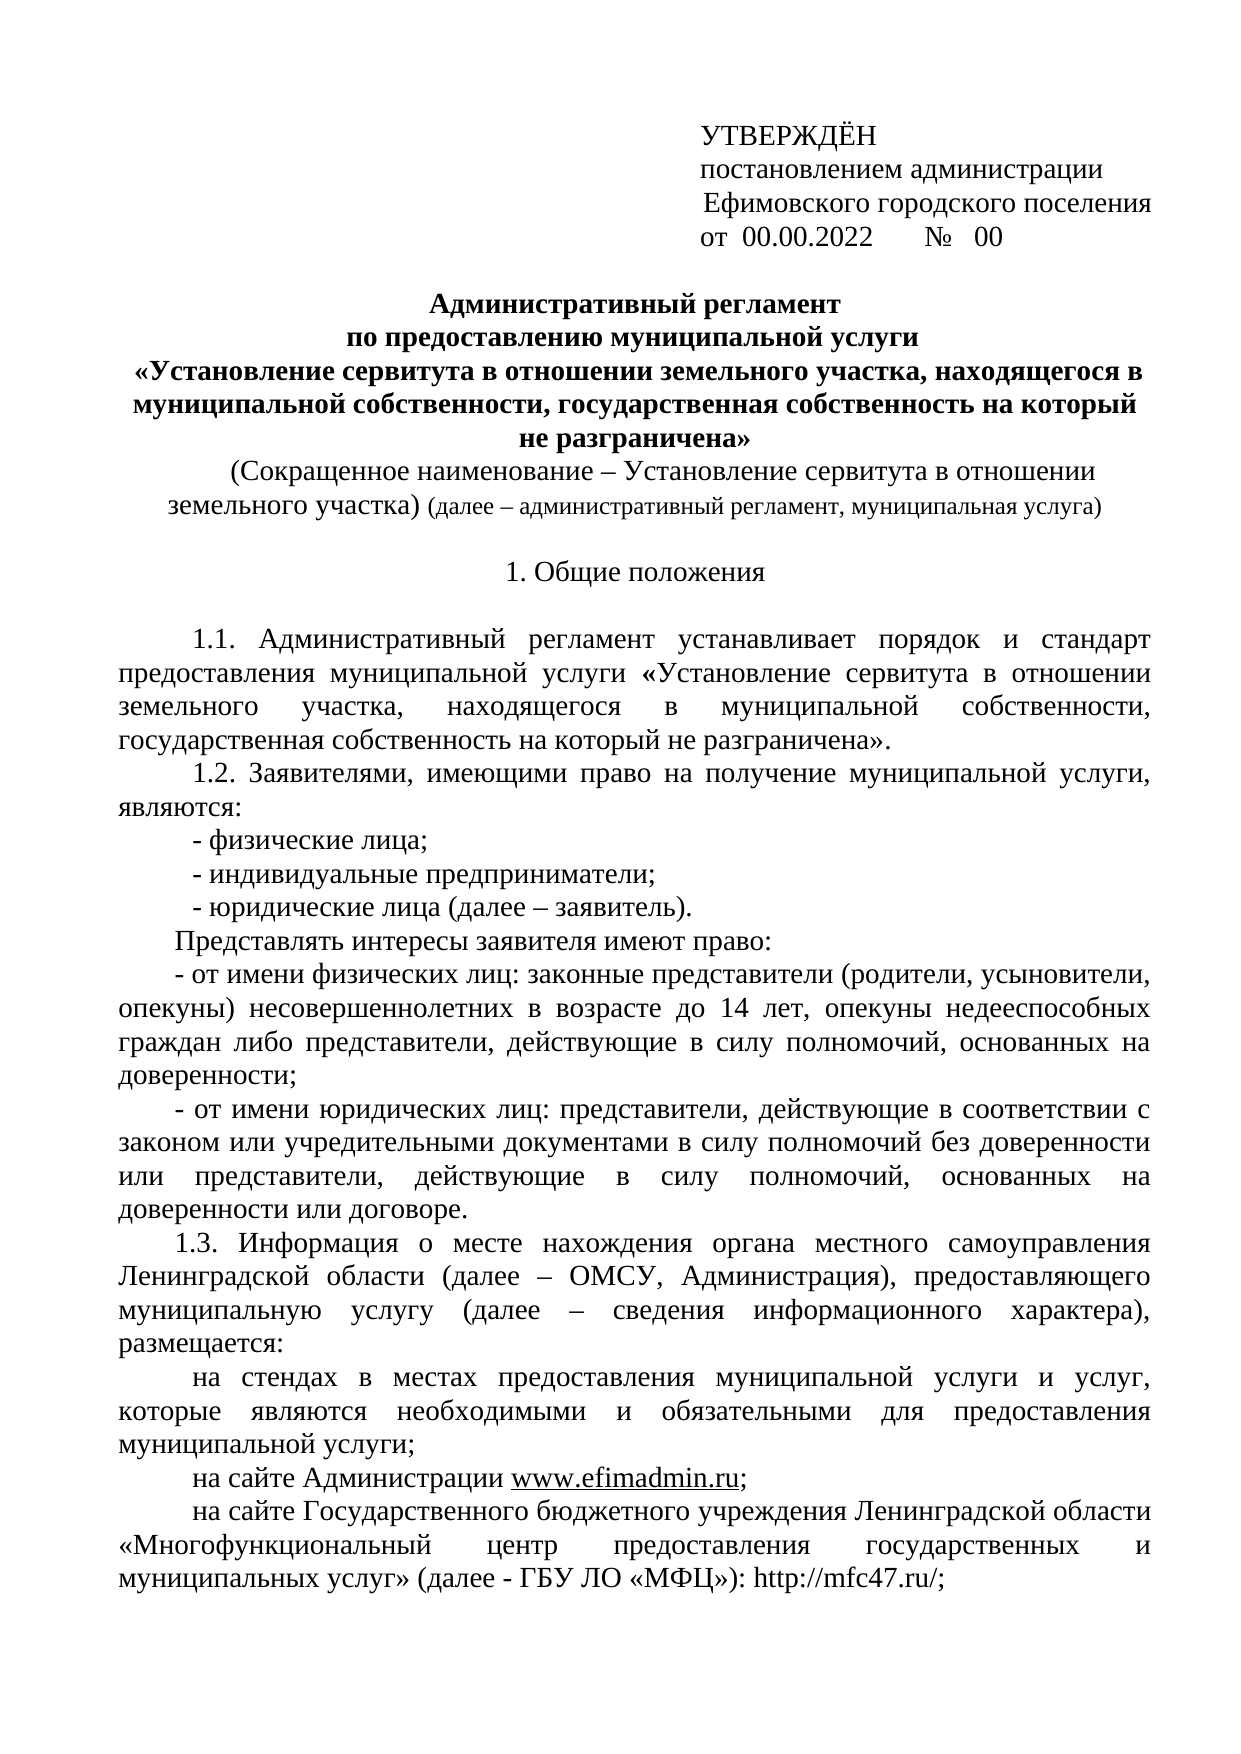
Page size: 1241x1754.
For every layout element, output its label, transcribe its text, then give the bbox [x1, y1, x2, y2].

text - индивидуальные предприниматели; [118, 856, 1152, 889]
text - от имени юридических лиц: представители, действующие в соответствии с законом или учредительными документами в силу полномочий без доверенности или представители, действующие в силу полномочий, основанных на доверенности или договоре. [118, 1091, 1152, 1225]
title Административный регламент [118, 286, 1152, 319]
text 1.2. Заявителями, имеющими право на получение муниципальной услуги, являются: [118, 755, 1152, 822]
text - юридические лица (далее – заявитель). [118, 889, 1152, 923]
text - от имени физических лиц: законные представители (родители, усыновители, опекуны) несовершеннолетних в возрасте до 14 лет, опекуны недееспособных граждан либо представители, действующие в силу полномочий, основанных на доверенности; [118, 957, 1152, 1091]
text - физические лица; [118, 822, 1152, 856]
text 1.3. Информация о месте нахождения органа местного самоуправления Ленинградской области (далее – ОМСУ, Администрация), предоставляющего муниципальную услугу (далее – сведения информационного характера), размещается: [118, 1225, 1152, 1359]
text постановлением администрации [634, 152, 1152, 185]
text 1.1. Административный регламент устанавливает порядок и стандарт предоставления муниципальной услуги «Установление сервитута в отношении земельного участка, находящегося в муниципальной собственности, государственная собственность на который не разграничена». [118, 621, 1152, 755]
text на сайте Администрации www.efimadmin.ru; [118, 1460, 1152, 1493]
text 1. Общие положения [118, 554, 1152, 588]
text «Установление сервитута в отношении земельного участка, находящегося в муниципальной собственности, государственная собственность на который не разграничена» [118, 353, 1152, 453]
text от 00.00.2022 № 00 [118, 219, 1152, 252]
text Представлять интересы заявителя имеют право: [118, 923, 1152, 957]
text на стендах в местах предоставления муниципальной услуги и услуг, которые являются необходимыми и обязательными для предоставления муниципальной услуги; [118, 1359, 1152, 1460]
text Ефимовского городского поселения [118, 185, 1152, 219]
text на сайте Государственного бюджетного учреждения Ленинградской области «Многофункциональный центр предоставления государственных и муниципальных услуг» (далее - ГБУ ЛО «МФЦ»): http://mfc47.ru/; [118, 1493, 1152, 1594]
text по предоставлению муниципальной услуги [118, 319, 1147, 353]
text (Сокращенное наименование – Установление сервитута в отношении земельного участка) (далее – административный регламент, муниципальная услуга) [118, 453, 1152, 521]
text УТВЕРЖДЁН [634, 118, 1152, 152]
